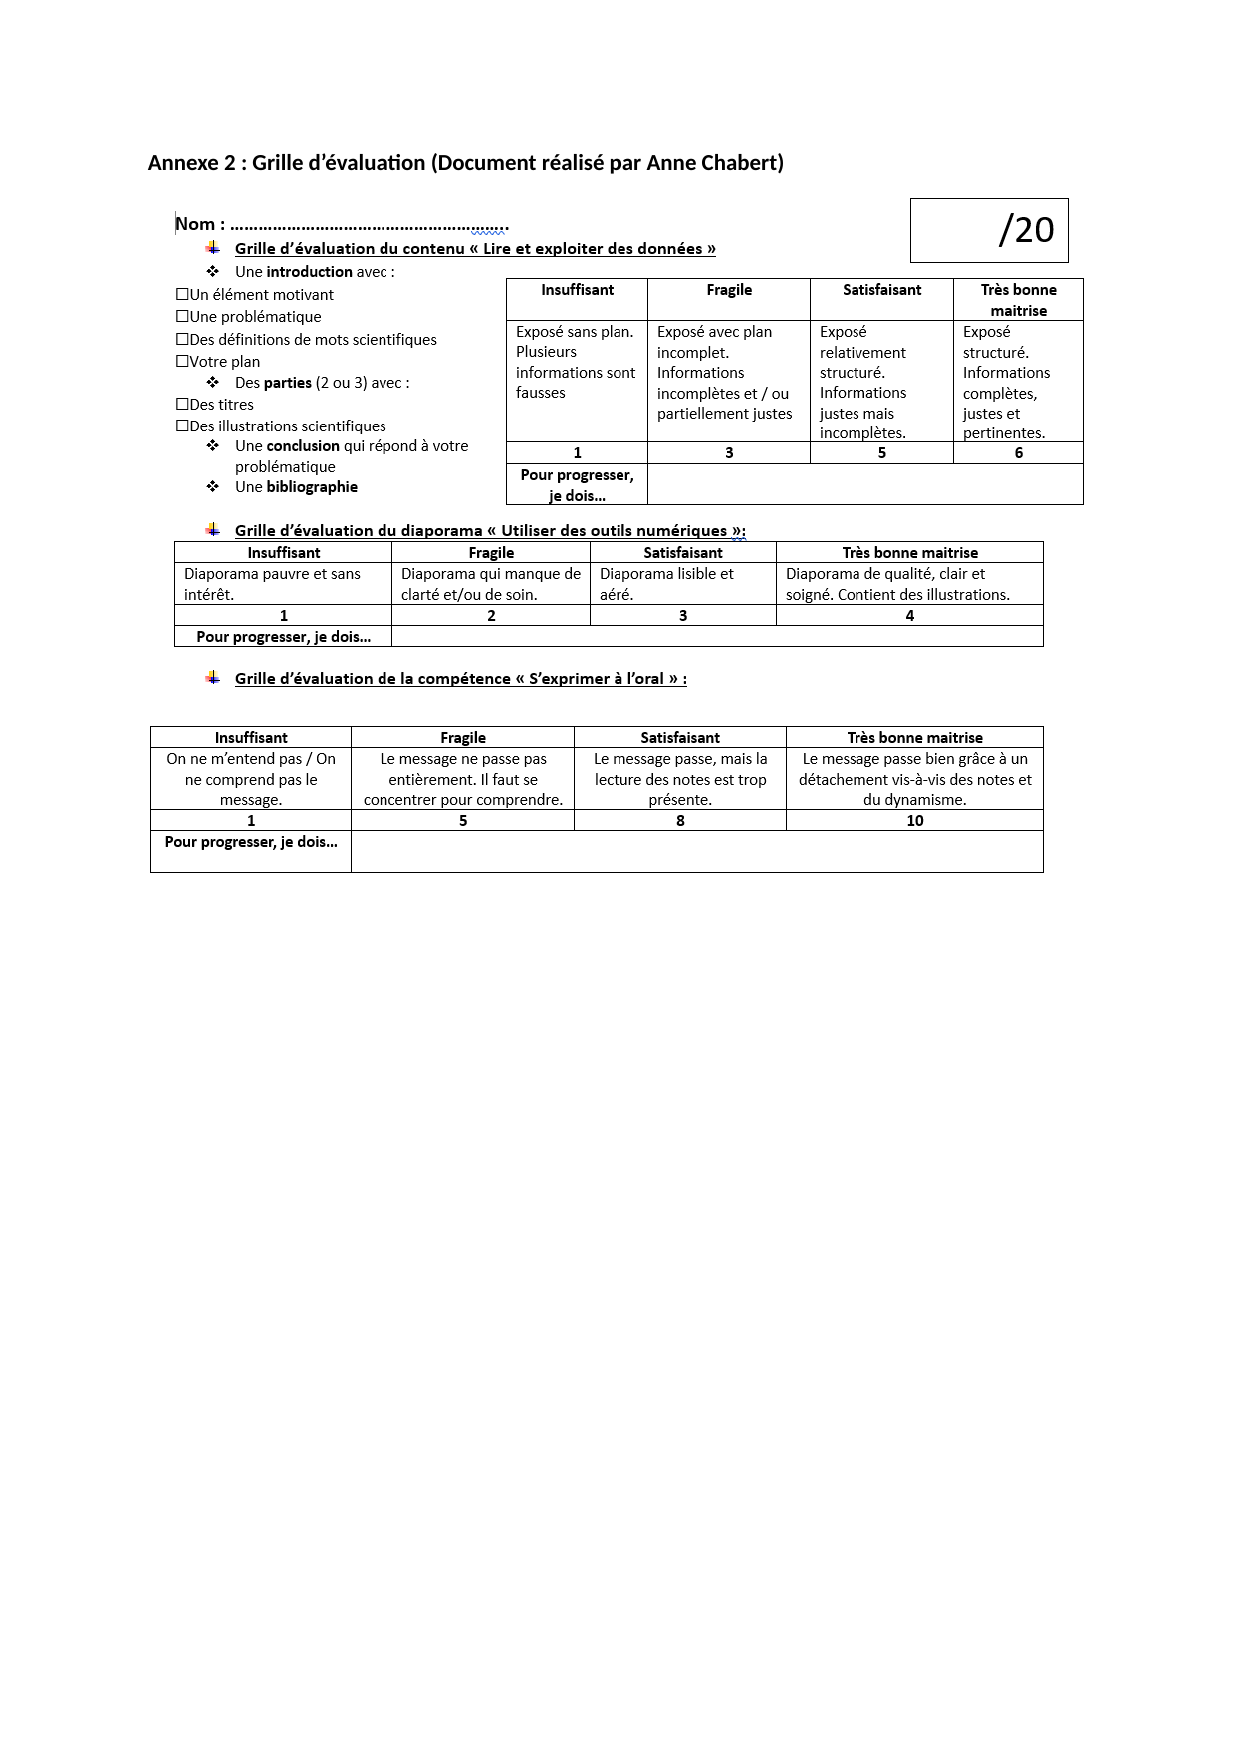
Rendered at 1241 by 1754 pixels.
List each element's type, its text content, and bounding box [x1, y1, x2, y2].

text Annexe 2 : Grille d’évaluation (Document réalisé par Anne Chabert) [148, 148, 1093, 176]
picture [147, 194, 1093, 889]
